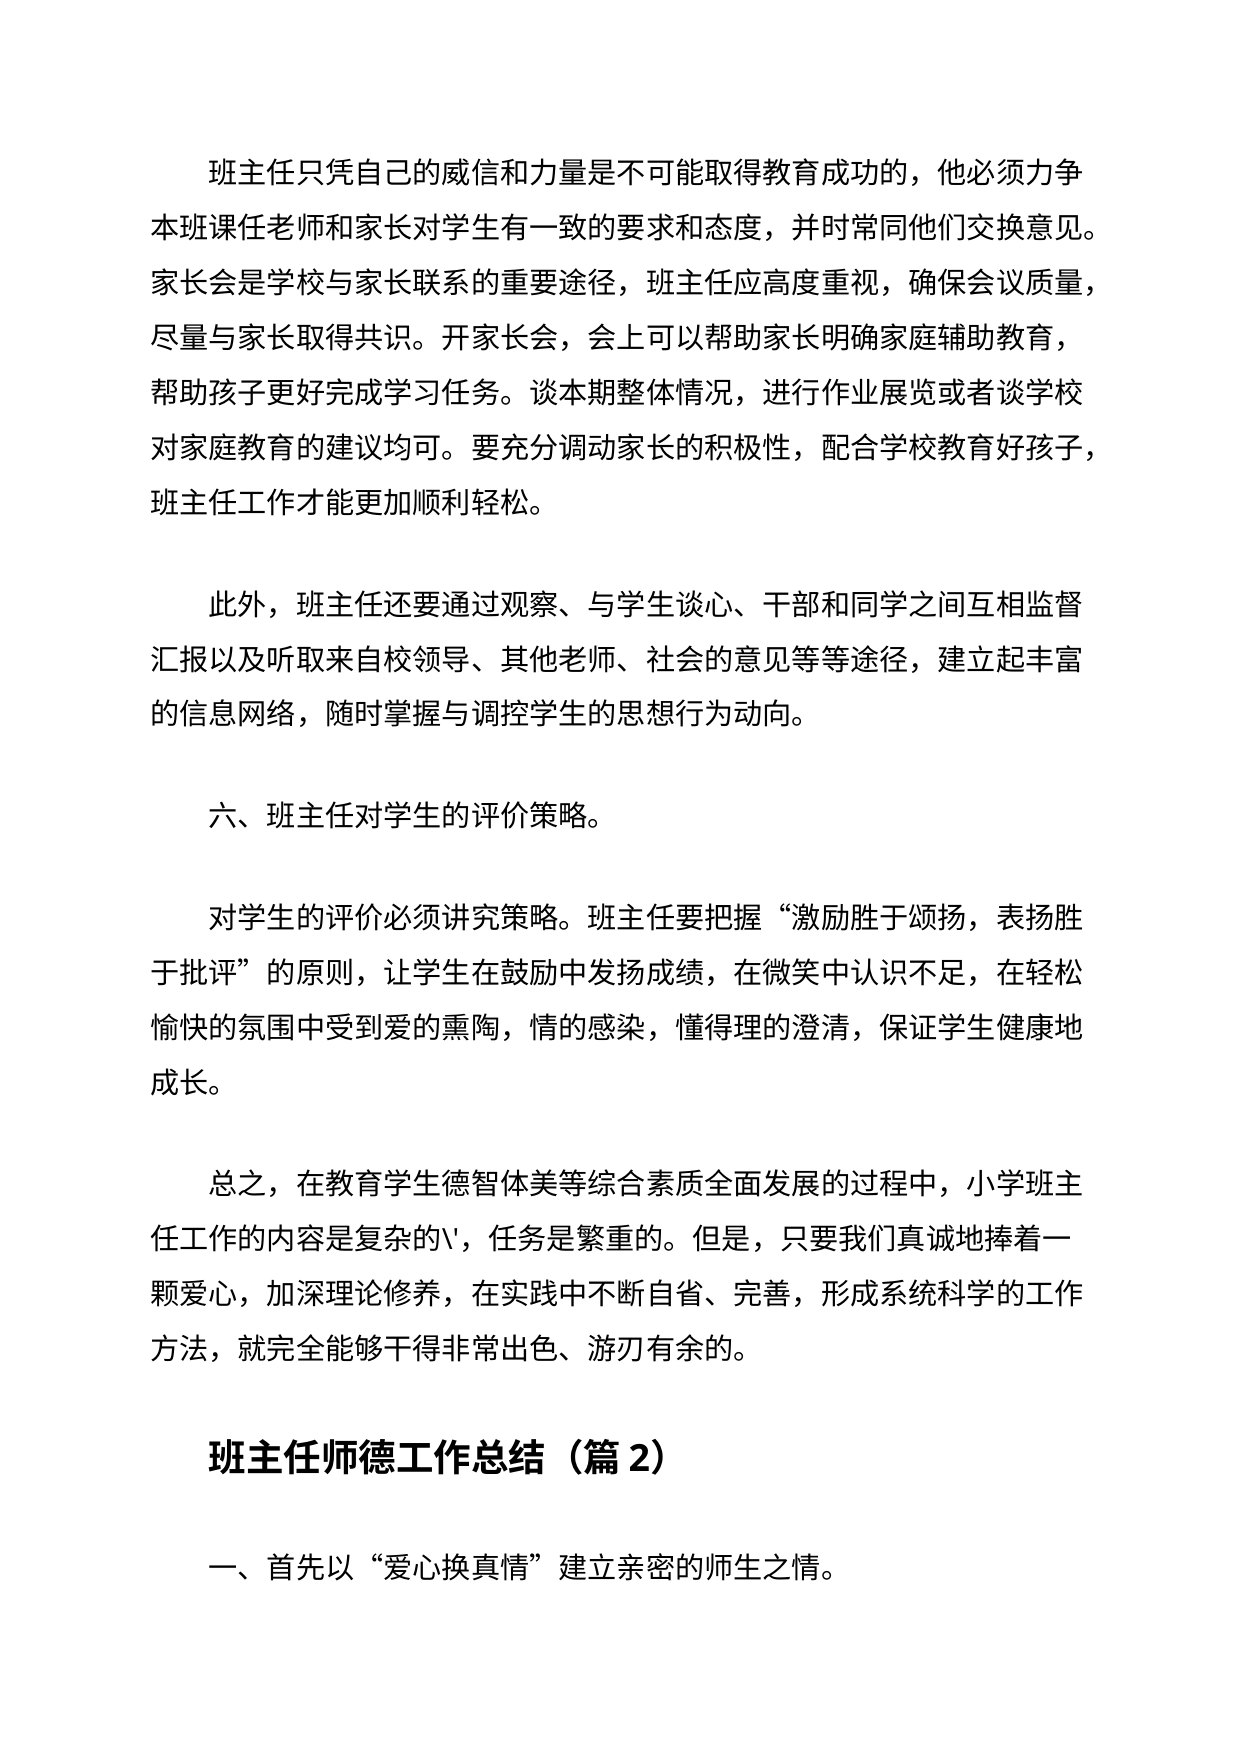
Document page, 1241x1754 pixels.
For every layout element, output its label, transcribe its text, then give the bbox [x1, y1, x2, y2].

text 此外，班主任还要通过观察、与学生谈心、干部和同学之间互相监督汇报以及听取来自校领导、其他老师、社会的意见等等途径，建立起丰富的信息网络，随时掌握与调控学生的思想行为动向。 [150, 581, 1090, 733]
text 总之，在教育学生德智体美等综合素质全面发展的过程中，小学班主任工作的内容是复杂的\'，任务是繁重的。但是，只要我们真诚地捧着一颗爱心，加深理论修养，在实践中不断自省、完善，形成系统科学的工作方法，就完全能够干得非常出色、游刃有余的。 [150, 1161, 1090, 1368]
text 对学生的评价必须讲究策略。班主任要把握“激励胜于颂扬，表扬胜于批评”的原则，让学生在鼓励中发扬成绩，在微笑中认识不足，在轻松愉快的氛围中受到爱的熏陶，情的感染，懂得理的澄清，保证学生健康地成长。 [150, 894, 1090, 1101]
text 班主任只凭自己的威信和力量是不可能取得教育成功的，他必须力争本班课任老师和家长对学生有一致的要求和态度，并时常同他们交换意见。家长会是学校与家长联系的重要途径，班主任应高度重视，确保会议质量，尽量与家长取得共识。开家长会，会上可以帮助家长明确家庭辅助教育，帮助孩子更好完成学习任务。谈本期整体情况，进行作业展览或者谈学校对家庭教育的建议均可。要充分调动家长的积极性，配合学校教育好孩子，班主任工作才能更加顺利轻松。 [150, 150, 1090, 522]
text 班主任师德工作总结（篇2） [150, 1427, 1090, 1482]
text 六、班主任对学生的评价策略。 [150, 793, 1090, 835]
text 一、首先以“爱心换真情”建立亲密的师生之情。 [150, 1545, 1090, 1587]
